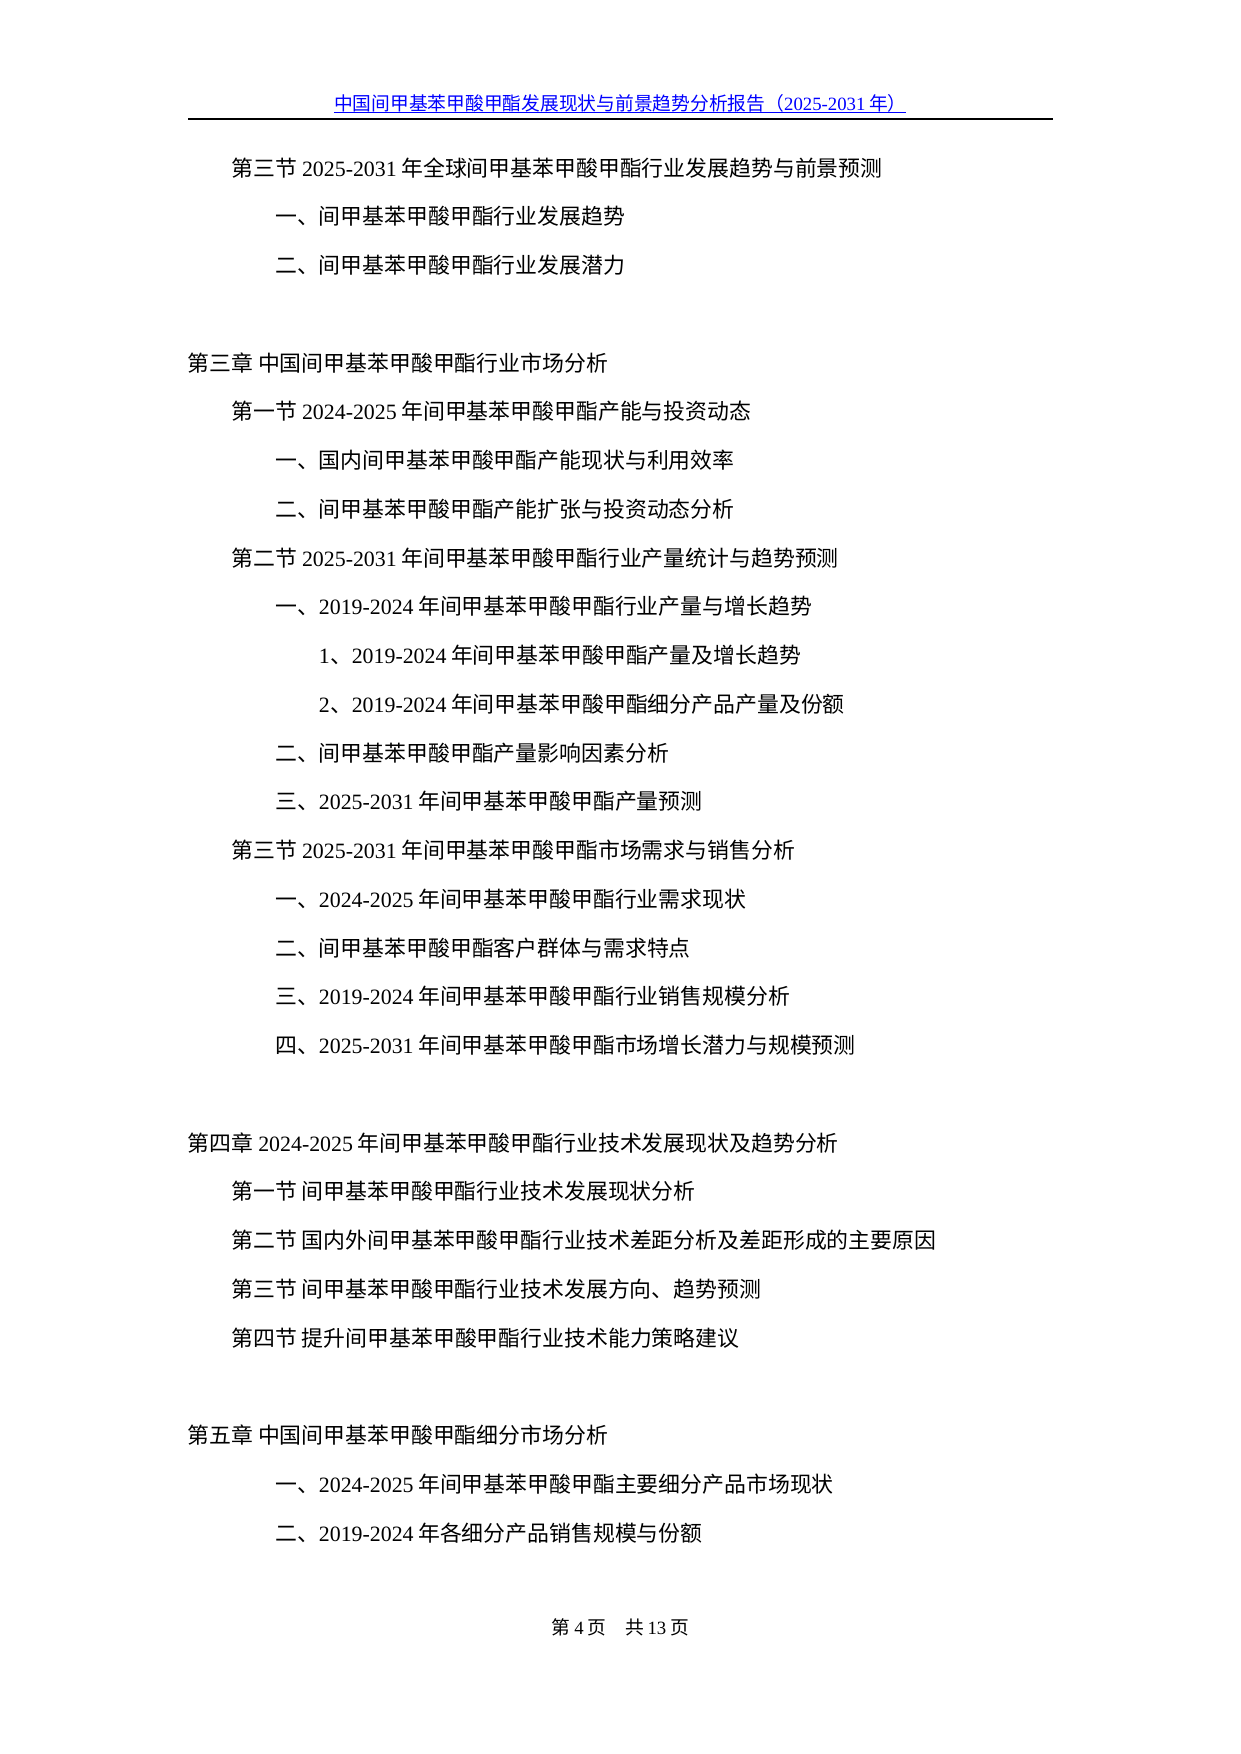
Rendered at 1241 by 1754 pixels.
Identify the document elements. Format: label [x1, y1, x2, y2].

text [187, 150, 1053, 1548]
